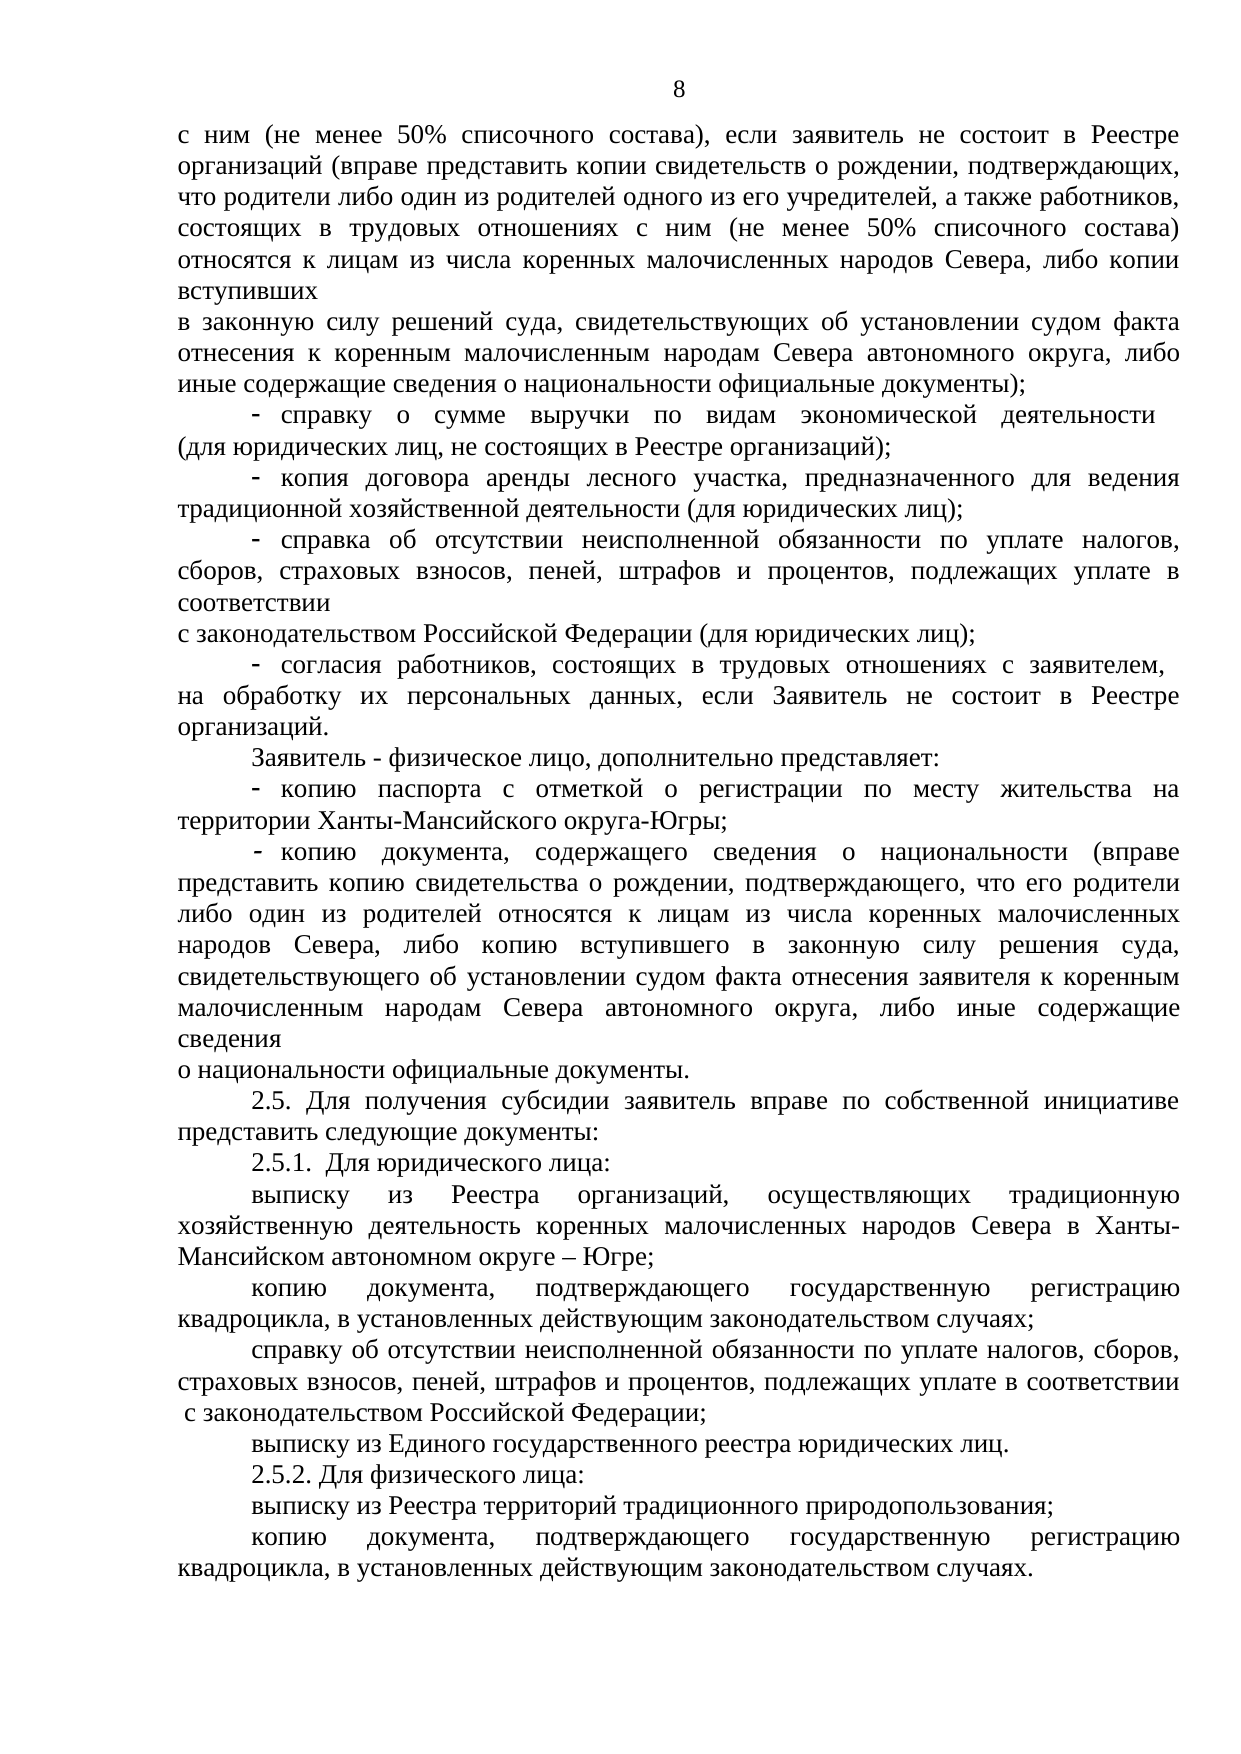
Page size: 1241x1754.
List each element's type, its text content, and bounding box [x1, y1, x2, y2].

text копию документа, подтверждающего государственную регистрацию квадроцикла, в установленных действующим законодательством случаях. [177, 1520, 1181, 1583]
list согласия работников, состоящих в трудовых отношениях с заявителем, на обработку их персональных данных, если Заявитель не состоит в Реестре организаций. [177, 648, 1181, 741]
text 2.5. Для получения субсидии заявитель вправе по собственной инициативе представить следующие документы: [177, 1084, 1181, 1147]
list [177, 118, 1181, 398]
text выписку из Единого государственного реестра юридических лиц. [177, 1427, 1181, 1458]
text справку об отсутствии неисполненной обязанности по уплате налогов, сборов, страховых взносов, пеней, штрафов и процентов, подлежащих уплате в соответствии с законодательством Российской Федерации; [177, 1333, 1181, 1427]
text Заявитель - физическое лицо, дополнительно представляет: [177, 741, 1181, 773]
list справку о сумме выручки по видам экономической деятельности (для юридических лиц, не состоящих в Реестре организаций); [177, 398, 1181, 461]
list справка об отсутствии неисполненной обязанности по уплате налогов, сборов, страховых взносов, пеней, штрафов и процентов, подлежащих уплате в соответствии с законодательством Российской Федерации (для юридических лиц); [177, 523, 1181, 648]
list копия договора аренды лесного участка, предназначенного для ведения традиционной хозяйственной деятельности (для юридических лиц); [177, 461, 1181, 523]
text выписку из Реестра организаций, осуществляющих традиционную хозяйственную деятельность коренных малочисленных народов Севера в Ханты-Мансийском автономном округе – Югре; [177, 1178, 1181, 1271]
text 2.5.2. Для физического лица: [177, 1458, 1181, 1489]
text 2.5.1. Для юридического лица: [177, 1147, 1181, 1178]
list копию документа, содержащего сведения о национальности (вправе представить копию свидетельства о рождении, подтверждающего, что его родители либо один из родителей относятся к лицам из числа коренных малочисленных народов Севера, либо копию вступившего в законную силу решения суда, свидетельствующего об установлении судом факта отнесения заявителя к коренным малочисленным народам Севера автономного округа, либо иные содержащие сведения о национальности официальные документы. [177, 835, 1181, 1084]
text копию документа, подтверждающего государственную регистрацию квадроцикла, в установленных действующим законодательством случаях; [177, 1271, 1181, 1333]
text выписку из Реестра территорий традиционного природопользования; [177, 1489, 1181, 1520]
list копию паспорта с отметкой о регистрации по месту жительства на территории Ханты-Мансийского округа-Югры; [177, 773, 1181, 835]
